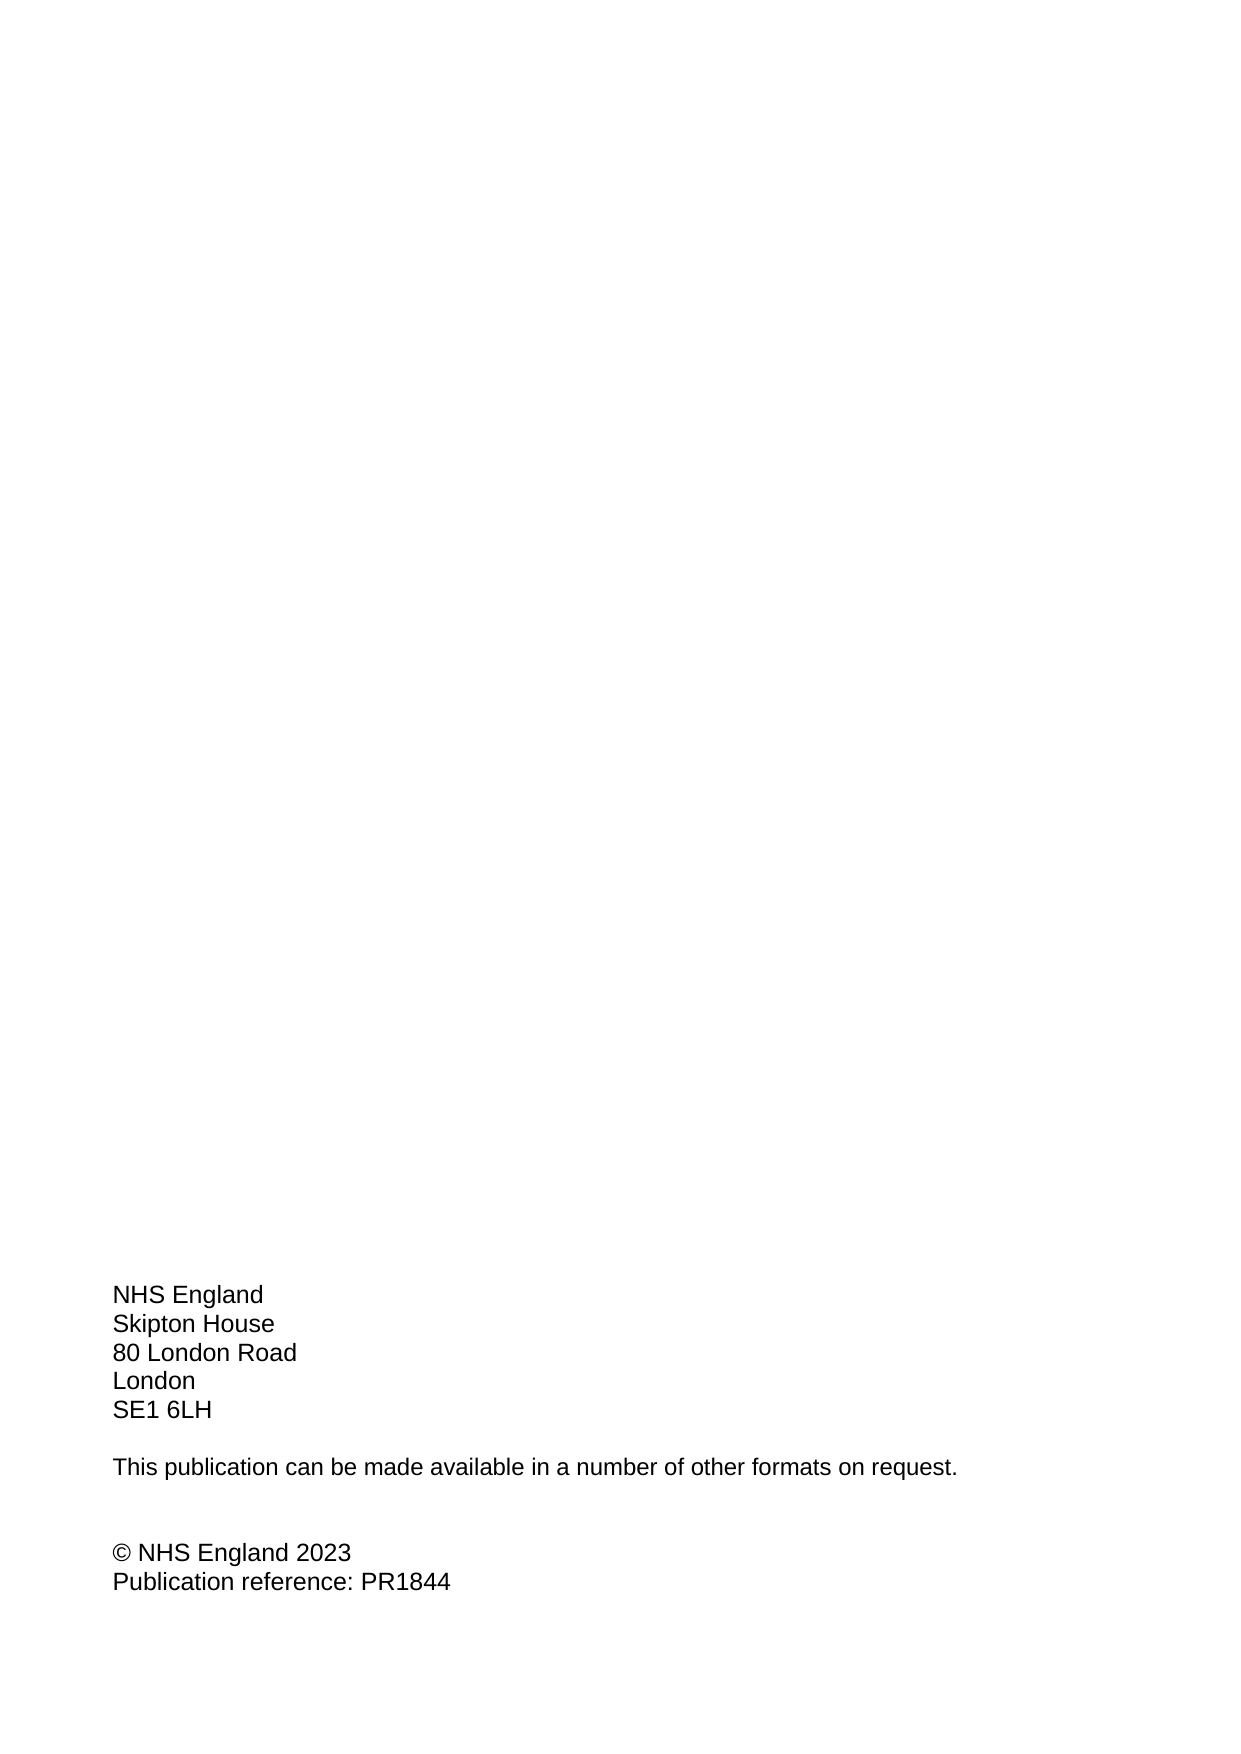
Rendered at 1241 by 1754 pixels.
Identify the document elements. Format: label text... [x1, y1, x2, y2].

text Publication reference: PR1844 [112, 1566, 1039, 1595]
text London [112, 1366, 1039, 1395]
text SE1 6LH [112, 1395, 1039, 1424]
text © NHS England 2023 [112, 1538, 1039, 1566]
text This publication can be made available in a number of other formats on request. [112, 1453, 1039, 1480]
text 80 London Road [112, 1338, 1039, 1366]
text NHS England [112, 1280, 1039, 1309]
text Skipton House [112, 1309, 1039, 1338]
